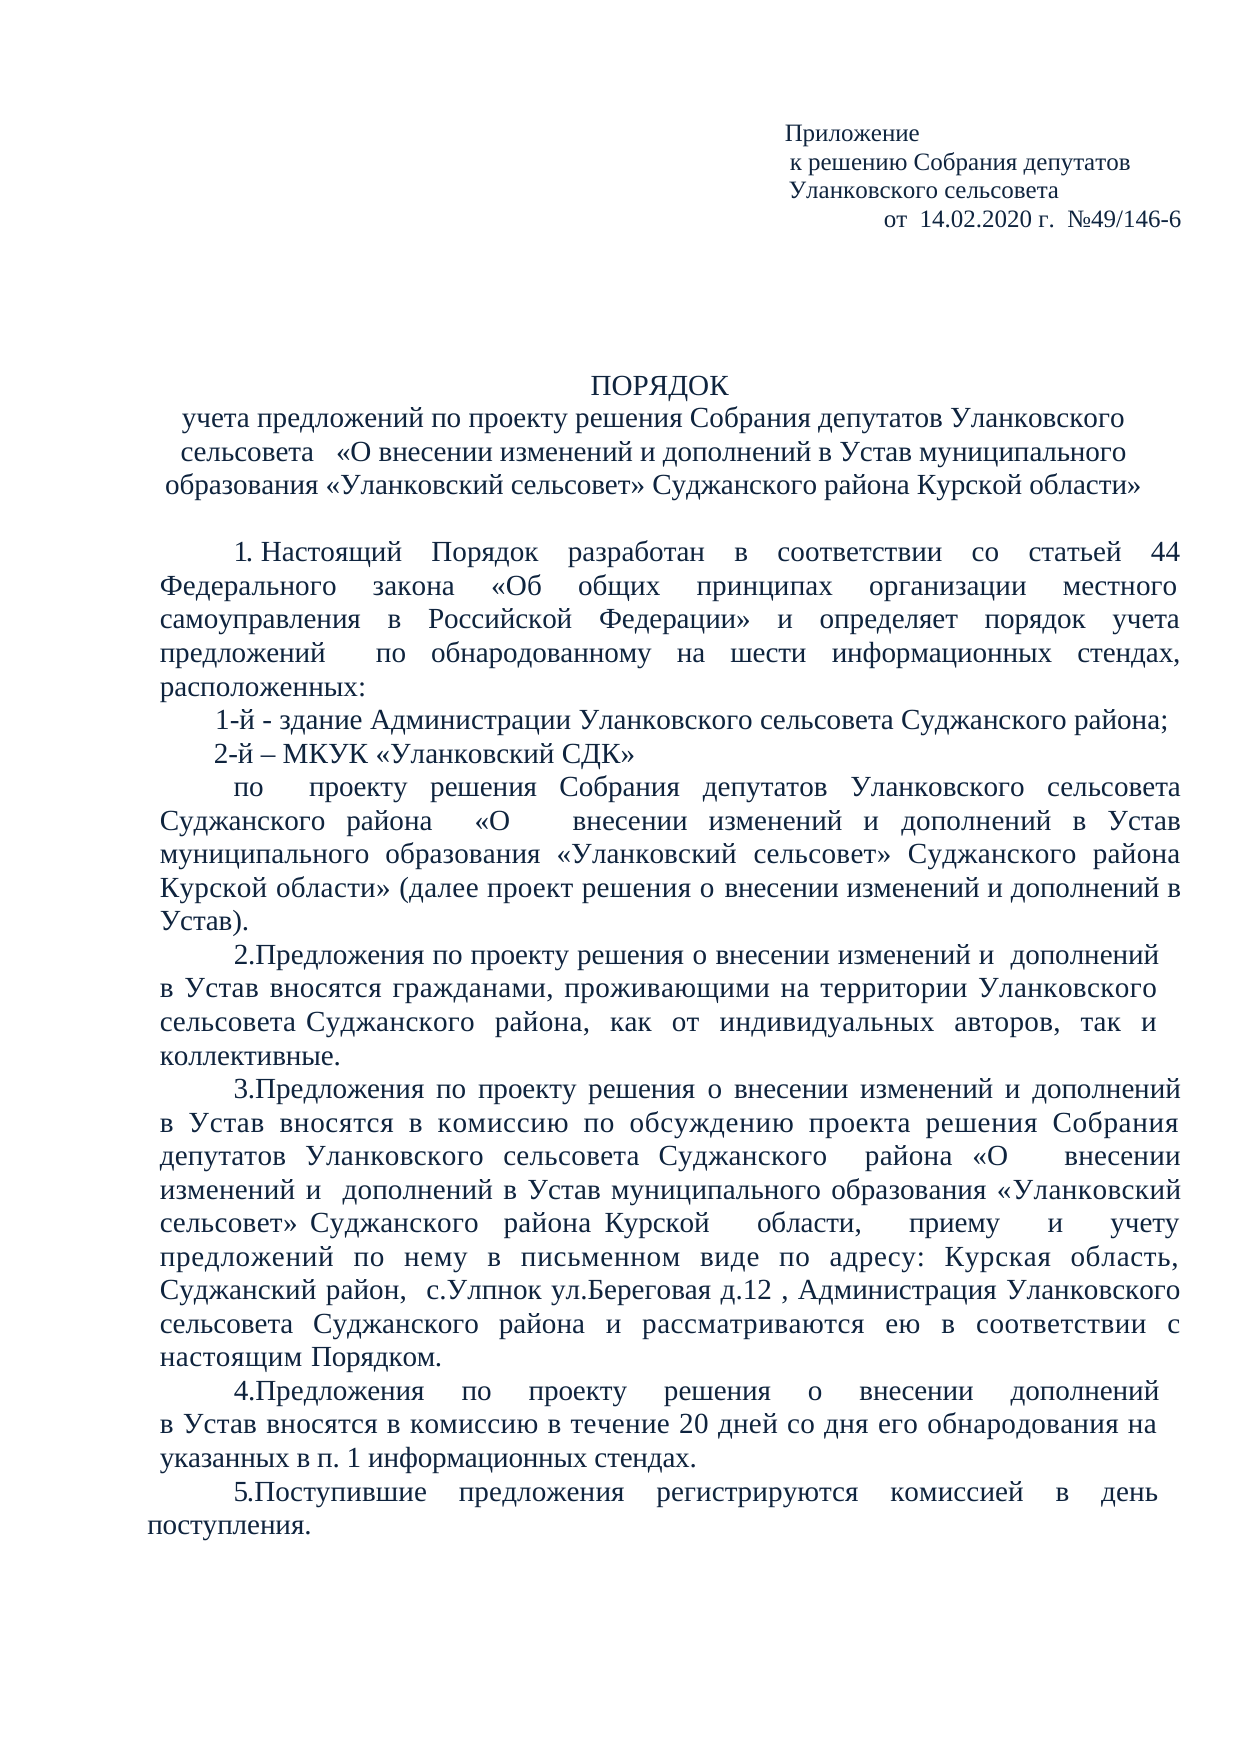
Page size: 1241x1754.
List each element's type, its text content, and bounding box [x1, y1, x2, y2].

text Приложение [159, 118, 1181, 147]
text к решению Собрания депутатов [159, 147, 1181, 176]
text ПОРЯДОК [159, 377, 675, 400]
text учета предложений по проекту решения Собрания депутатов Уланковского сельсовета «О внесении изменений и дополнений в Устав муниципального образования «Уланковский сельсовет» Суджанского района Курской области» [147, 400, 1159, 501]
text 3.Предложения по проекту решения о внесении изменений и дополнений в Устав вносятся в комиссию по обсуждению проекта решения Собрания депутатов Уланковского сельсовета Суджанского района «О внесении изменений и дополнений в Устав муниципального образования «Уланковский сельсовет» Суджанского района Курской области, приему и учету предложений по нему в письменном виде по адресу: Курская область, Суджанский район, с.Улпнок ул.Береговая д.12 , Администрация Уланковского сельсовета Суджанского района и рассматриваются ею в соответствии с настоящим Порядком. [159, 1071, 1181, 1373]
text Уланковского сельсовета [159, 176, 1181, 204]
text по проекту решения Собрания депутатов Уланковского сельсовета Суджанского района «О внесении изменений и дополнений в Устав муниципального образования «Уланковский сельсовет» Суджанского района Курской области» (далее проект решения о внесении изменений и дополнений в Устав). [159, 769, 1181, 937]
text от 14.02.2020 г. №49/146-6 [159, 204, 1181, 233]
text ПОРЯДОК [685, 377, 1159, 400]
text 4.Предложения по проекту решения о внесении дополнений в Устав вносятся в комиссию в течение 20 дней со дня его обнародования на указанных в п. 1 информационных стендах. [159, 1373, 1159, 1474]
text 5.Поступившие предложения регистрируются комиссией в день поступления. [147, 1474, 1159, 1541]
text 1-й - здание Администрации Уланковского сельсовета Суджанского района; [161, 702, 1181, 736]
text 2.Предложения по проекту решения о внесении изменений и дополнений в Устав вносятся гражданами, проживающими на территории Уланковского сельсовета Суджанского района, как от индивидуальных авторов, так и коллективные. [159, 937, 1159, 1071]
text 2-й – МКУК «Уланковский СДК» [213, 736, 1181, 769]
text 1. Настоящий Порядок разработан в соответствии со статьей 44 Федерального закона «Об общих принципах организации местного самоуправления в Российской Федерации» и определяет порядок учета предложений по обнародованному на шести информационных стендах, расположенных: [159, 534, 1181, 702]
